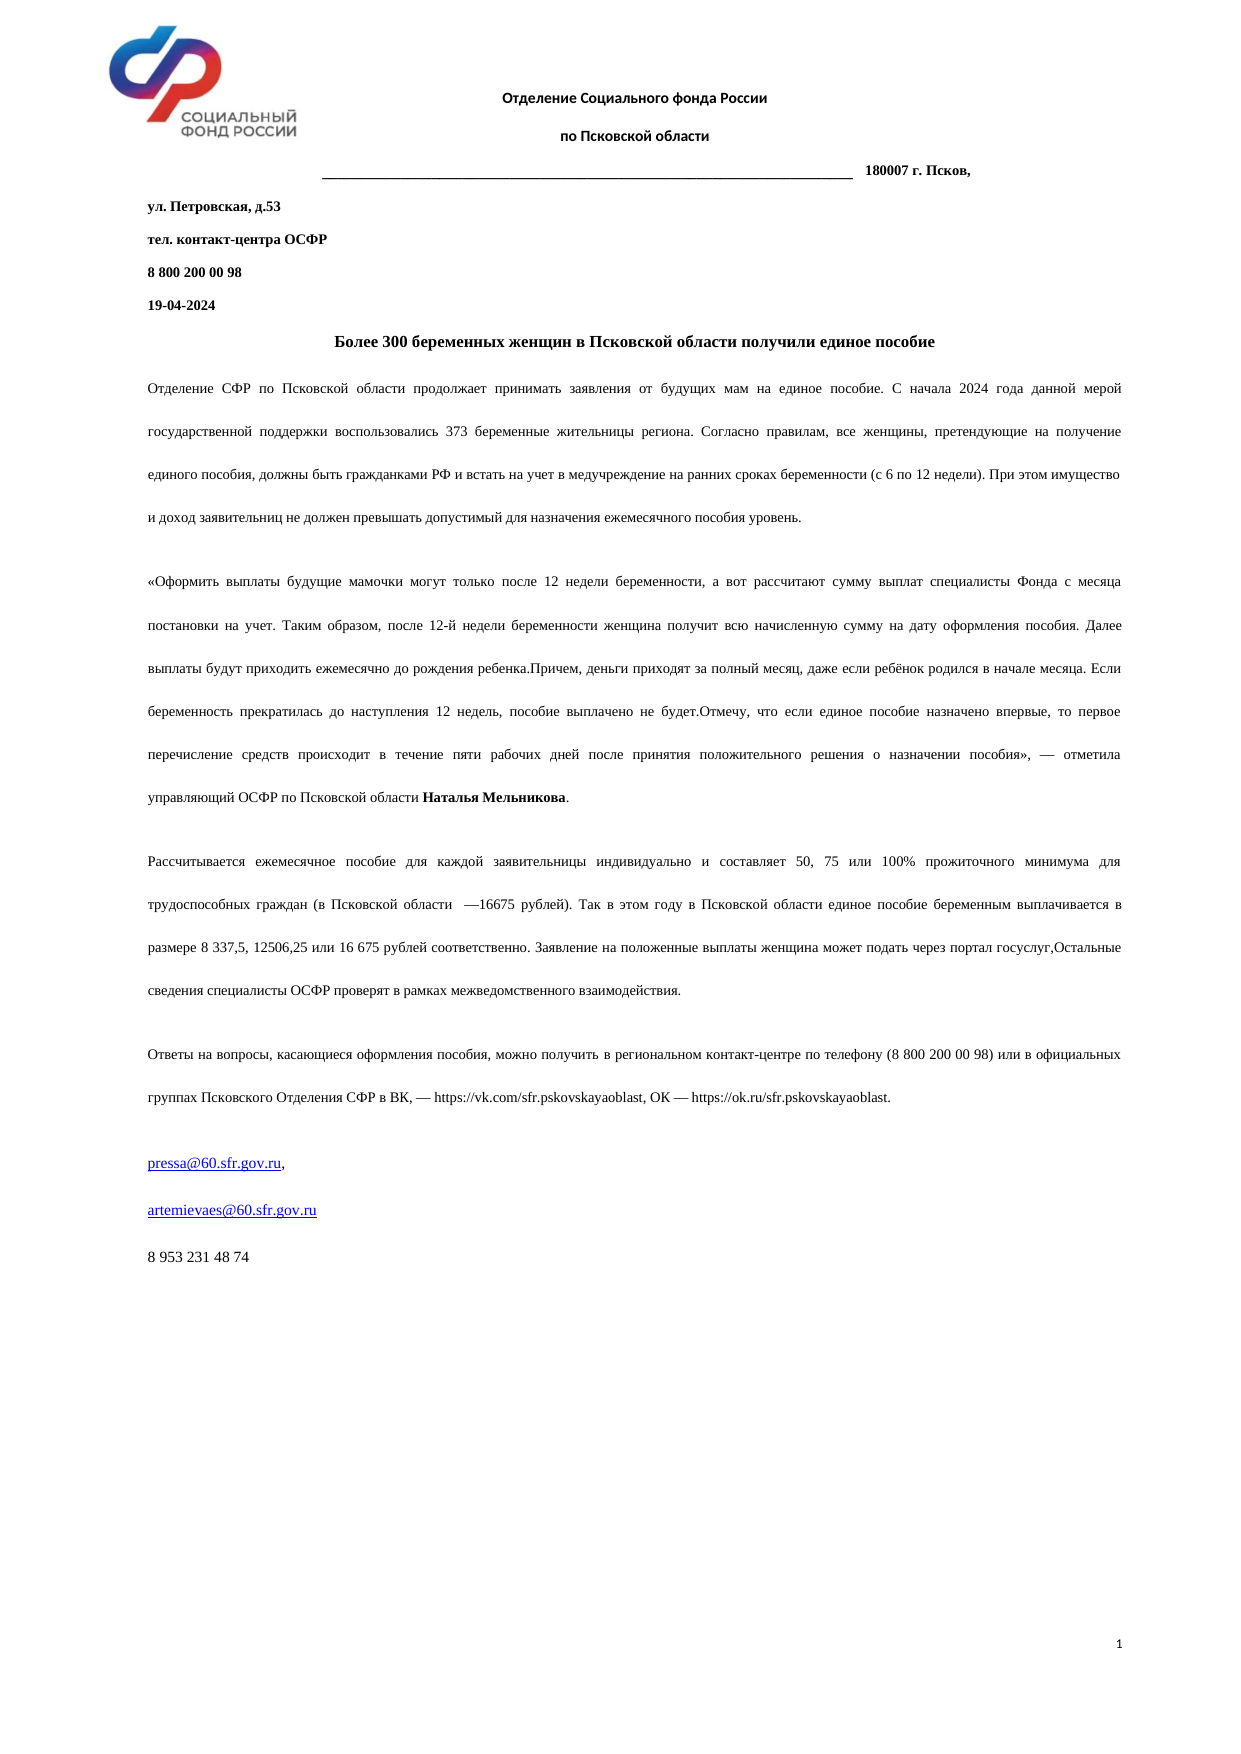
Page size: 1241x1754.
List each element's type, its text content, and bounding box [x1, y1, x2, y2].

text artemievaes@60.sfr.gov.ru [147, 1188, 1122, 1219]
text ул. Петровская, д.53 [147, 185, 1122, 214]
text тел. контакт-центра ОСФР [147, 218, 1122, 247]
text ____________________________________________________________________ 180007 г. Псков, [147, 150, 1122, 181]
text Ответы на вопросы, касающиеся оформления пособия, можно получить в региональном контакт-центре по телефону (8 800 200 00 98) или в официальных группах Псковского Отделения СФР в ВК, — https://vk.com/sfr.pskovskayaoblast, ОК — https://ok.ru/sfr.pskovskayaoblast. [147, 1034, 1122, 1106]
text Отделение СФР по Псковской области продолжает принимать заявления от будущих мам на единое пособие. С начала 2024 года данной мерой государственной поддержки воспользовались 373 беременные жительницы региона. Согласно правилам, все женщины, претендующие на получение единого пособия, должны быть гражданками РФ и встать на учет в медучреждение на ранних сроках беременности (с 6 по 12 недели). При этом имущество и доход заявительниц не должен превышать допустимый для назначения ежемесячного пособия уровень. [147, 368, 1122, 526]
text pressa@60.sfr.gov.ru, [147, 1141, 1122, 1172]
text 8 953 231 48 74 [147, 1234, 1122, 1266]
text Рассчитывается ежемесячное пособие для каждой заявительницы индивидуально и составляет 50, 75 или 100% прожиточного минимума для трудоспособных граждан (в Псковской области —16675 рублей). Так в этом году в Псковской области единое пособие беременным выплачивается в размере 8 337,5, 12506,25 или 16 675 рублей соответственно. Заявление на положенные выплаты женщина может подать через портал госуслуг,Остальные сведения специалисты ОСФР проверят в рамках межведомственного взаимодействия. [147, 841, 1122, 999]
text Более 300 беременных женщин в Псковской области получили единое пособие [147, 317, 1122, 351]
text «Оформить выплаты будущие мамочки могут только после 12 недели беременности, а вот рассчитают сумму выплат специалисты Фонда с месяца постановки на учет. Таким образом, после 12-й недели беременности женщина получит всю начисленную сумму на дату оформления пособия. Далее выплаты будут приходить ежемесячно до рождения ребенка.Причем, деньги приходят за полный месяц, даже если ребёнок родился в начале месяца. Если беременность прекратилась до наступления 12 недель, пособие выплачено не будет.Отмечу, что если единое пособие назначено впервые, то первое перечисление средств происходит в течение пяти рабочих дней после принятия положительного решения о назначении пособия», — отметила управляющий ОСФР по Псковской области Наталья Мельникова. [147, 561, 1122, 806]
picture [105, 17, 300, 151]
text 8 800 200 00 98 [147, 251, 1122, 280]
text 19-04-2024 [147, 284, 1122, 313]
